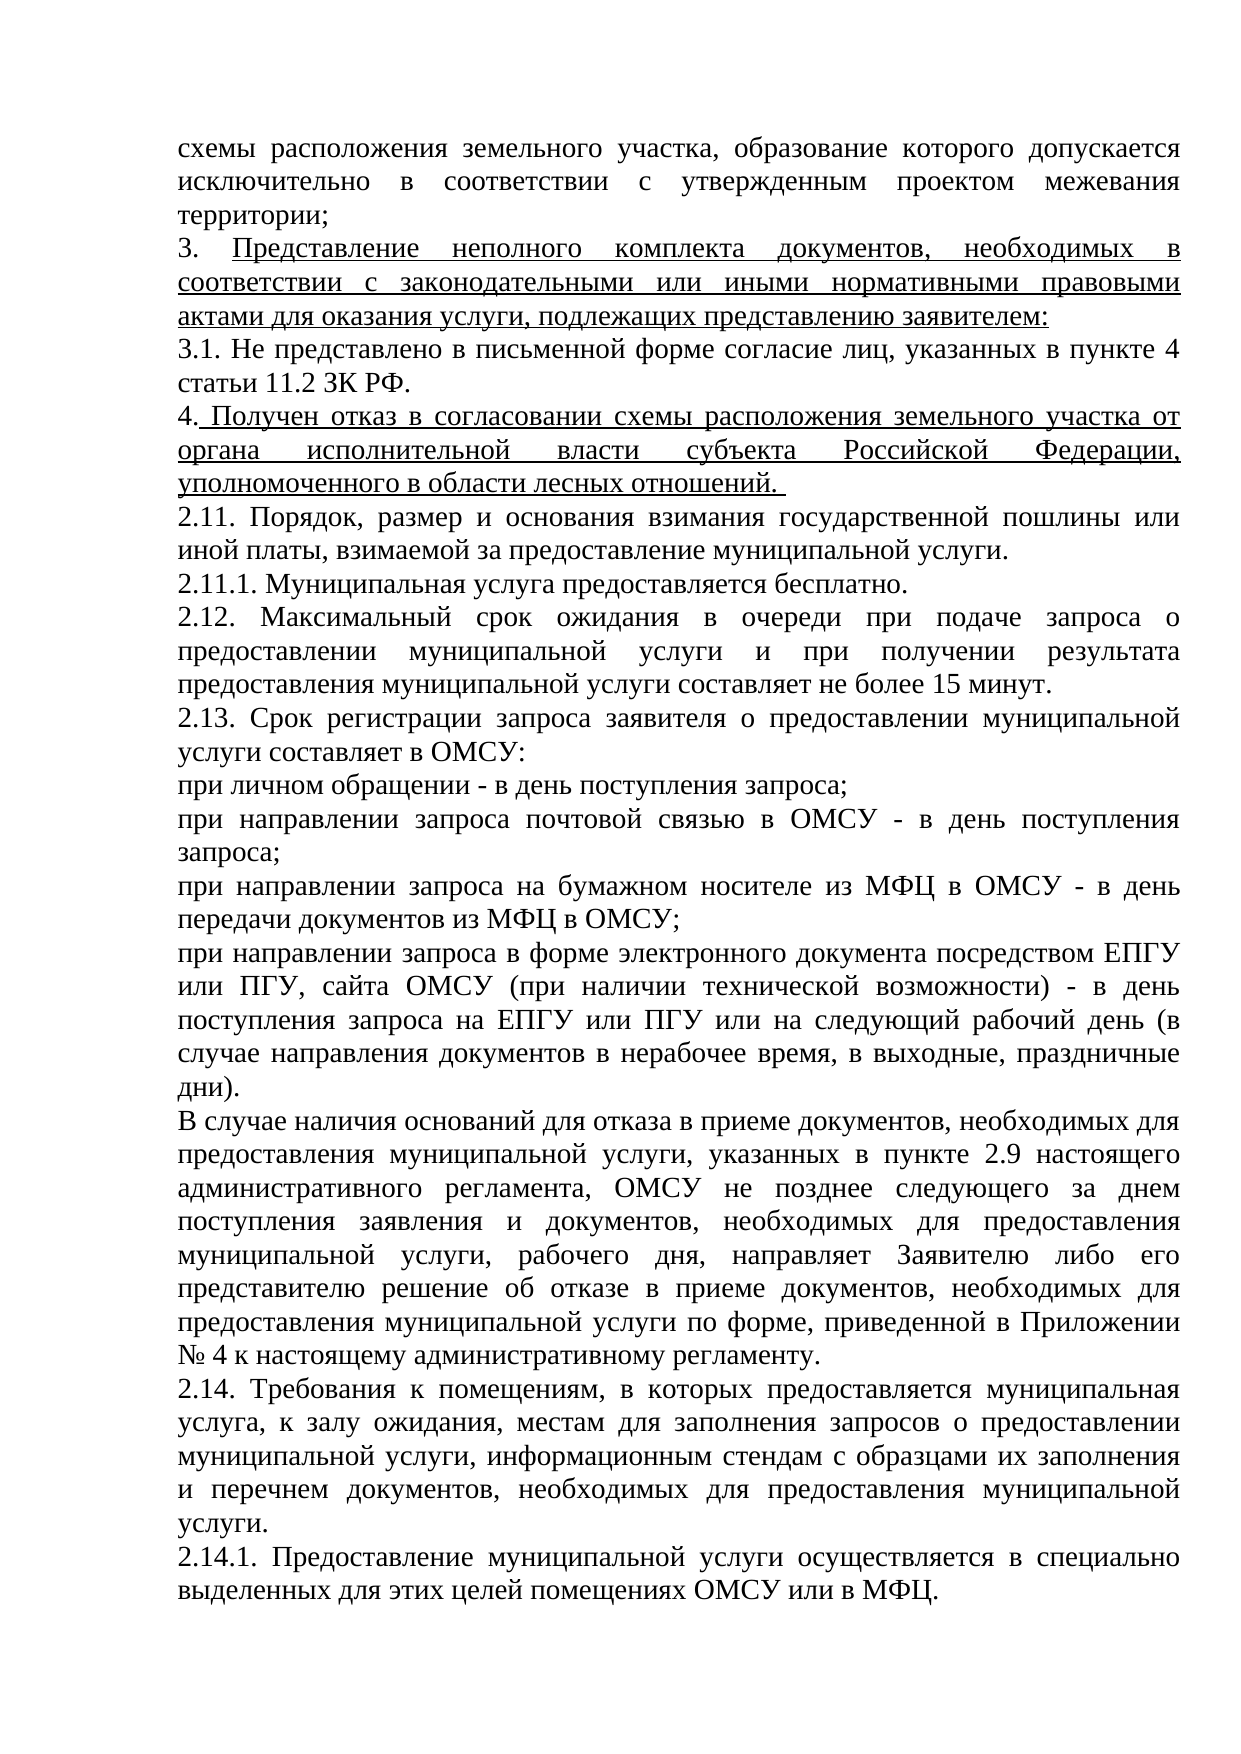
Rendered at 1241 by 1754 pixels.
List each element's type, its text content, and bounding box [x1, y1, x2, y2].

text 4. Получен отказ в согласовании схемы расположения земельного участка от органа исполнительной власти субъекта Российской Федерации, уполномоченного в области лесных отношений. [177, 398, 1181, 461]
text 2.13. Срок регистрации запроса заявителя о предоставлении муниципальной услуги составляет в ОМСУ: [177, 700, 1181, 767]
text 3. Представление неполного комплекта документов, необходимых в соответствии с законодательными или иными нормативными правовыми актами для оказания услуги, подлежащих представлению заявителем: [177, 294, 1181, 331]
text при направлении запроса в форме электронного документа посредством ЕПГУ или ПГУ, сайта ОМСУ (при наличии технической возможности) - в день поступления запроса на ЕПГУ или ПГУ или на следующий рабочий день (в случае направления документов в нерабочее время, в выходные, праздничные дни). [177, 935, 1181, 1103]
text 2.11. Порядок, размер и основания взимания государственной пошлины или иной платы, взимаемой за предоставление муниципальной услуги. [177, 499, 1181, 566]
text 2.14. Требования к помещениям, в которых предоставляется муниципальная услуга, к залу ожидания, местам для заполнения запросов о предоставлении муниципальной услуги, информационным стендам с образцами их заполнения и перечнем документов, необходимых для предоставления муниципальной услуги. [177, 1371, 1181, 1539]
text 4. Получен отказ в согласовании схемы расположения земельного участка от органа исполнительной власти субъекта Российской Федерации, уполномоченного в области лесных отношений. [177, 462, 1181, 499]
text 2.14.1. Предоставление муниципальной услуги осуществляется в специально выделенных для этих целей помещениях ОМСУ или в МФЦ. [177, 1539, 1181, 1606]
text 2.12. Максимальный срок ожидания в очереди при подаче запроса о предоставлении муниципальной услуги и при получении результата предоставления муниципальной услуги составляет не более 15 минут. [177, 599, 1181, 700]
text 3. Представление неполного комплекта документов, необходимых в соответствии с законодательными или иными нормативными правовыми актами для оказания услуги, подлежащих представлению заявителем: [177, 231, 1181, 293]
text 2.11.1. Муниципальная услуга предоставляется бесплатно. [177, 566, 1181, 599]
text при личном обращении - в день поступления запроса; [177, 767, 1181, 801]
text 3.1. Не представлено в письменной форме согласие лиц, указанных в пункте 4 статьи 11.2 ЗК РФ. [177, 331, 1181, 398]
text при направлении запроса почтовой связью в ОМСУ - в день поступления запроса; [177, 801, 1181, 868]
text В случае наличия оснований для отказа в приеме документов, необходимых для предоставления муниципальной услуги, указанных в пункте 2.9 настоящего административного регламента, ОМСУ не позднее следующего за днем поступления заявления и документов, необходимых для предоставления муниципальной услуги, рабочего дня, направляет Заявителю либо его представителю решение об отказе в приеме документов, необходимых для предоставления муниципальной услуги по форме, приведенной в Приложении № 4 к настоящему административному регламенту. [177, 1103, 1181, 1371]
text при направлении запроса на бумажном носителе из МФЦ в ОМСУ - в день передачи документов из МФЦ в ОМСУ; [177, 868, 1181, 935]
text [177, 130, 1181, 231]
